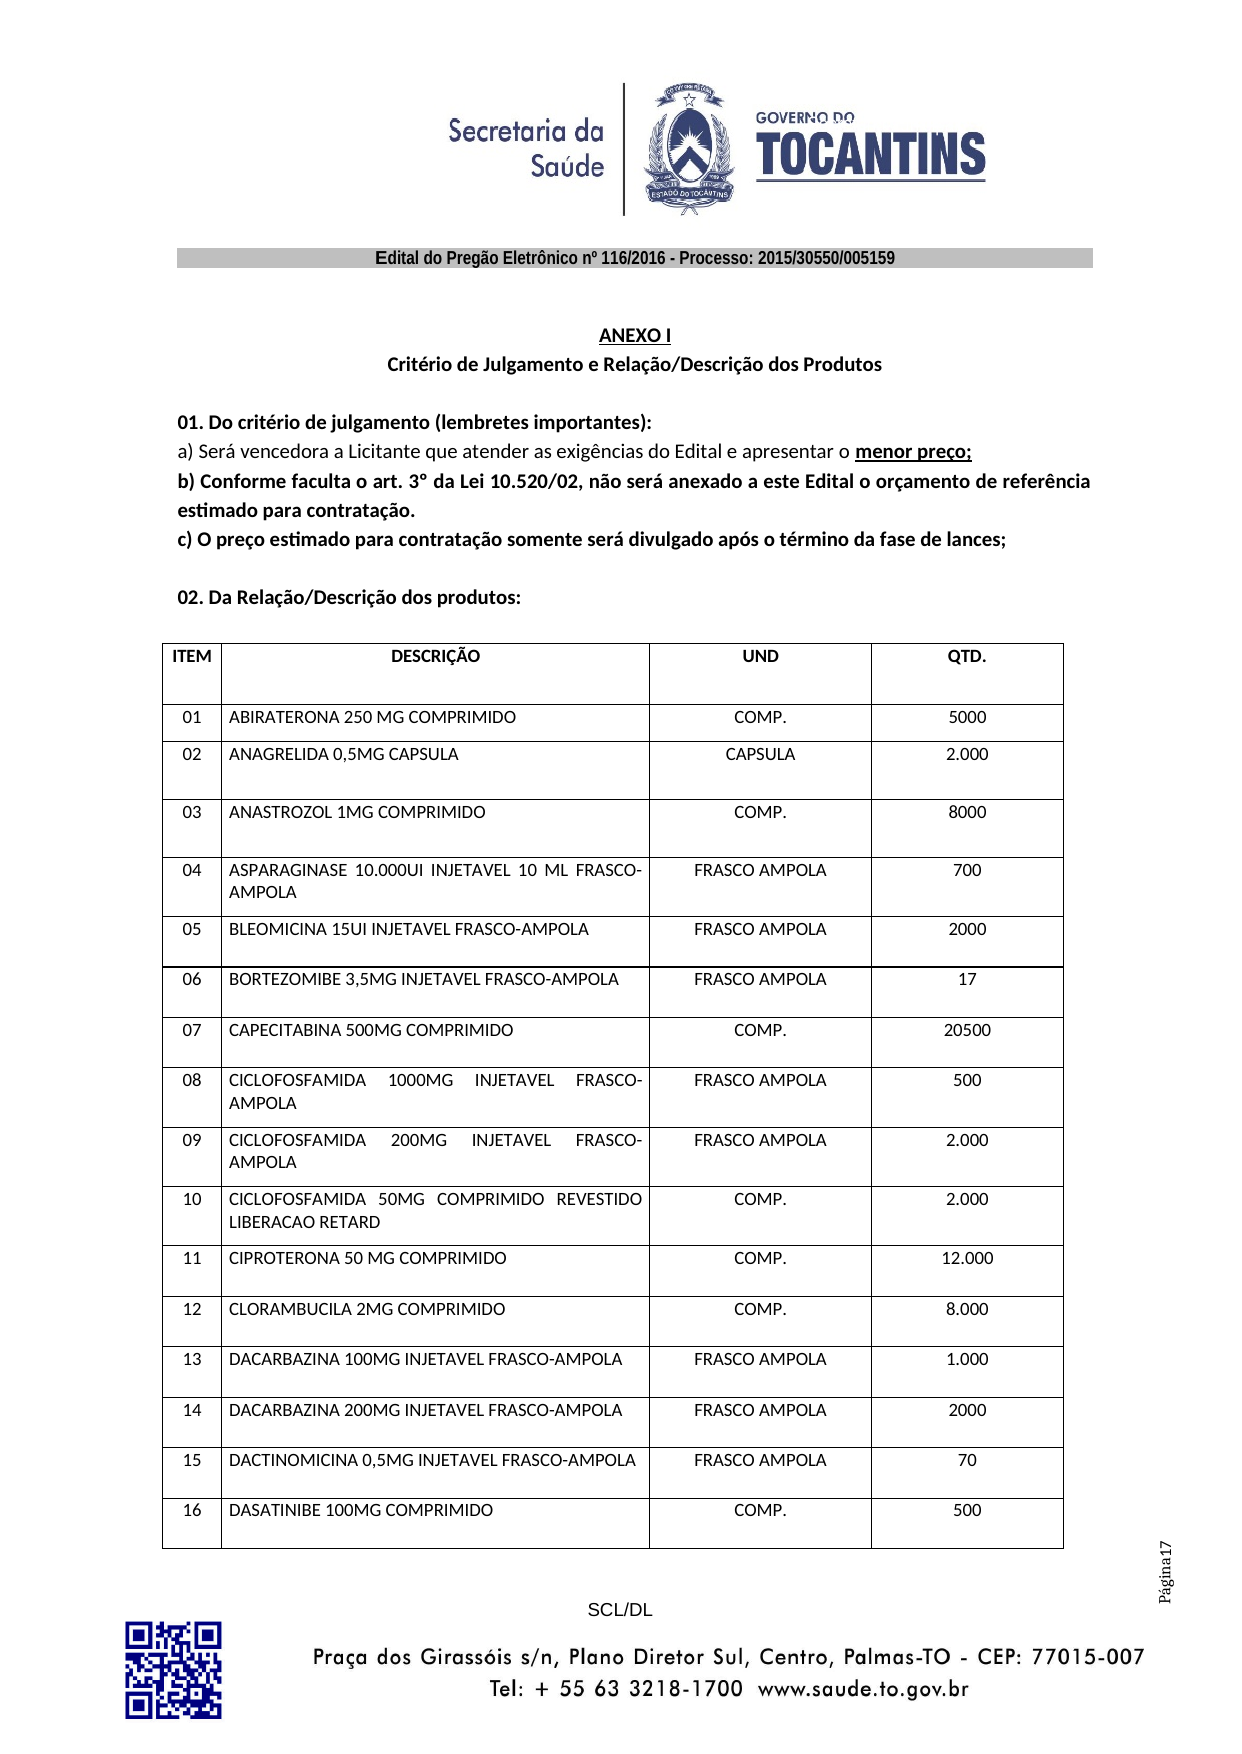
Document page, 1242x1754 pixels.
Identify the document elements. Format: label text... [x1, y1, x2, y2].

table_cell DACTINOMICINA 0,5MG INJETAVEL FRASCO-AMPOLA [222, 1448, 649, 1497]
table_cell 17 [872, 968, 1063, 1017]
table_cell 02 [163, 742, 221, 799]
table_cell 12.000 [872, 1246, 1063, 1296]
text b) Conforme faculta o art. 3º da Lei 10.520/02, não será anexado a este Edital o orçamento de referência estimado para contratação. [177, 468, 1093, 522]
table_cell FRASCO AMPOLA [650, 1068, 871, 1127]
table_cell CIPROTERONA 50 MG COMPRIMIDO [222, 1246, 649, 1296]
table_cell 10 [163, 1187, 221, 1245]
table_cell COMP. [650, 1246, 871, 1296]
table_cell COMP. [650, 800, 871, 857]
text 01. Do critério de julgamento (lembretes importantes): [177, 409, 1093, 435]
table_cell CLORAMBUCILA 2MG COMPRIMIDO [222, 1297, 649, 1346]
table_cell FRASCO AMPOLA [650, 1448, 871, 1497]
table_cell COMP. [650, 1187, 871, 1245]
table_cell 700 [872, 858, 1063, 916]
table_cell BORTEZOMIBE 3,5MG INJETAVEL FRASCO-AMPOLA [222, 968, 649, 1017]
table_cell 08 [163, 1068, 221, 1127]
table_cell 15 [163, 1448, 221, 1497]
table_cell 2.000 [872, 742, 1063, 799]
table_cell 20500 [872, 1018, 1063, 1067]
table_cell 5000 [872, 705, 1063, 741]
table_cell ANASTROZOL 1MG COMPRIMIDO [222, 800, 649, 857]
table_cell 16 [163, 1499, 221, 1548]
table_cell 2.000 [872, 1128, 1063, 1186]
table_cell CICLOFOSFAMIDA 1000MG INJETAVEL FRASCO-AMPOLA [222, 1068, 649, 1127]
table_cell 14 [163, 1398, 221, 1447]
table_cell 06 [163, 968, 221, 1017]
table_cell DACARBAZINA 200MG INJETAVEL FRASCO-AMPOLA [222, 1398, 649, 1447]
table_cell 13 [163, 1347, 221, 1397]
table_header ITEM [163, 644, 221, 704]
table_cell 2000 [872, 1398, 1063, 1447]
table_cell 70 [872, 1448, 1063, 1497]
table_cell ASPARAGINASE 10.000UI INJETAVEL 10 ML FRASCO-AMPOLA [222, 858, 649, 916]
table_cell ANAGRELIDA 0,5MG CAPSULA [222, 742, 649, 799]
table_cell 8000 [872, 800, 1063, 857]
table_cell 2.000 [872, 1187, 1063, 1245]
table_cell BLEOMICINA 15UI INJETAVEL FRASCO-AMPOLA [222, 917, 649, 966]
table_cell 8.000 [872, 1297, 1063, 1346]
table_cell 03 [163, 800, 221, 857]
text Critério de Julgamento e Relação/Descrição dos Produtos [177, 351, 1093, 377]
table_cell 12 [163, 1297, 221, 1346]
table_cell 04 [163, 858, 221, 916]
table_cell DASATINIBE 100MG COMPRIMIDO [222, 1499, 649, 1548]
table_cell FRASCO AMPOLA [650, 1128, 871, 1186]
table_cell COMP. [650, 1018, 871, 1067]
picture [121, 1618, 1144, 1723]
text ANEXO I [177, 322, 1093, 347]
table_cell 2000 [872, 917, 1063, 966]
table_cell FRASCO AMPOLA [650, 858, 871, 916]
text 02. Da Relação/Descrição dos produtos: [177, 584, 1093, 610]
table_cell DACARBAZINA 100MG INJETAVEL FRASCO-AMPOLA [222, 1347, 649, 1397]
table_cell 07 [163, 1018, 221, 1067]
table_cell CICLOFOSFAMIDA 50MG COMPRIMIDO REVESTIDO LIBERACAO RETARD [222, 1187, 649, 1245]
picture [4, 0, 1242, 231]
table_cell CAPSULA [650, 742, 871, 799]
text a) Será vencedora a Licitante que atender as exigências do Edital e apresentar o menor preço; [177, 439, 1093, 464]
table_cell 05 [163, 917, 221, 966]
table_cell ABIRATERONA 250 MG COMPRIMIDO [222, 705, 649, 741]
table_cell 1.000 [872, 1347, 1063, 1397]
table_cell 11 [163, 1246, 221, 1296]
table_cell 01 [163, 705, 221, 741]
table_cell FRASCO AMPOLA [650, 968, 871, 1017]
table_header UND [650, 644, 871, 704]
table_cell FRASCO AMPOLA [650, 1398, 871, 1447]
table_cell FRASCO AMPOLA [650, 917, 871, 966]
table_cell COMP. [650, 1297, 871, 1346]
table_cell COMP. [650, 705, 871, 741]
table_cell FRASCO AMPOLA [650, 1347, 871, 1397]
table_cell COMP. [650, 1499, 871, 1548]
table_cell CICLOFOSFAMIDA 200MG INJETAVEL FRASCO-AMPOLA [222, 1128, 649, 1186]
table_cell 09 [163, 1128, 221, 1186]
table_cell 500 [872, 1499, 1063, 1548]
table_header DESCRIÇÃO [222, 644, 649, 704]
table_cell 500 [872, 1068, 1063, 1127]
text c) O preço estimado para contratação somente será divulgado após o término da fase de lances; [177, 526, 1093, 552]
table_cell CAPECITABINA 500MG COMPRIMIDO [222, 1018, 649, 1067]
table_header QTD. [872, 644, 1063, 704]
